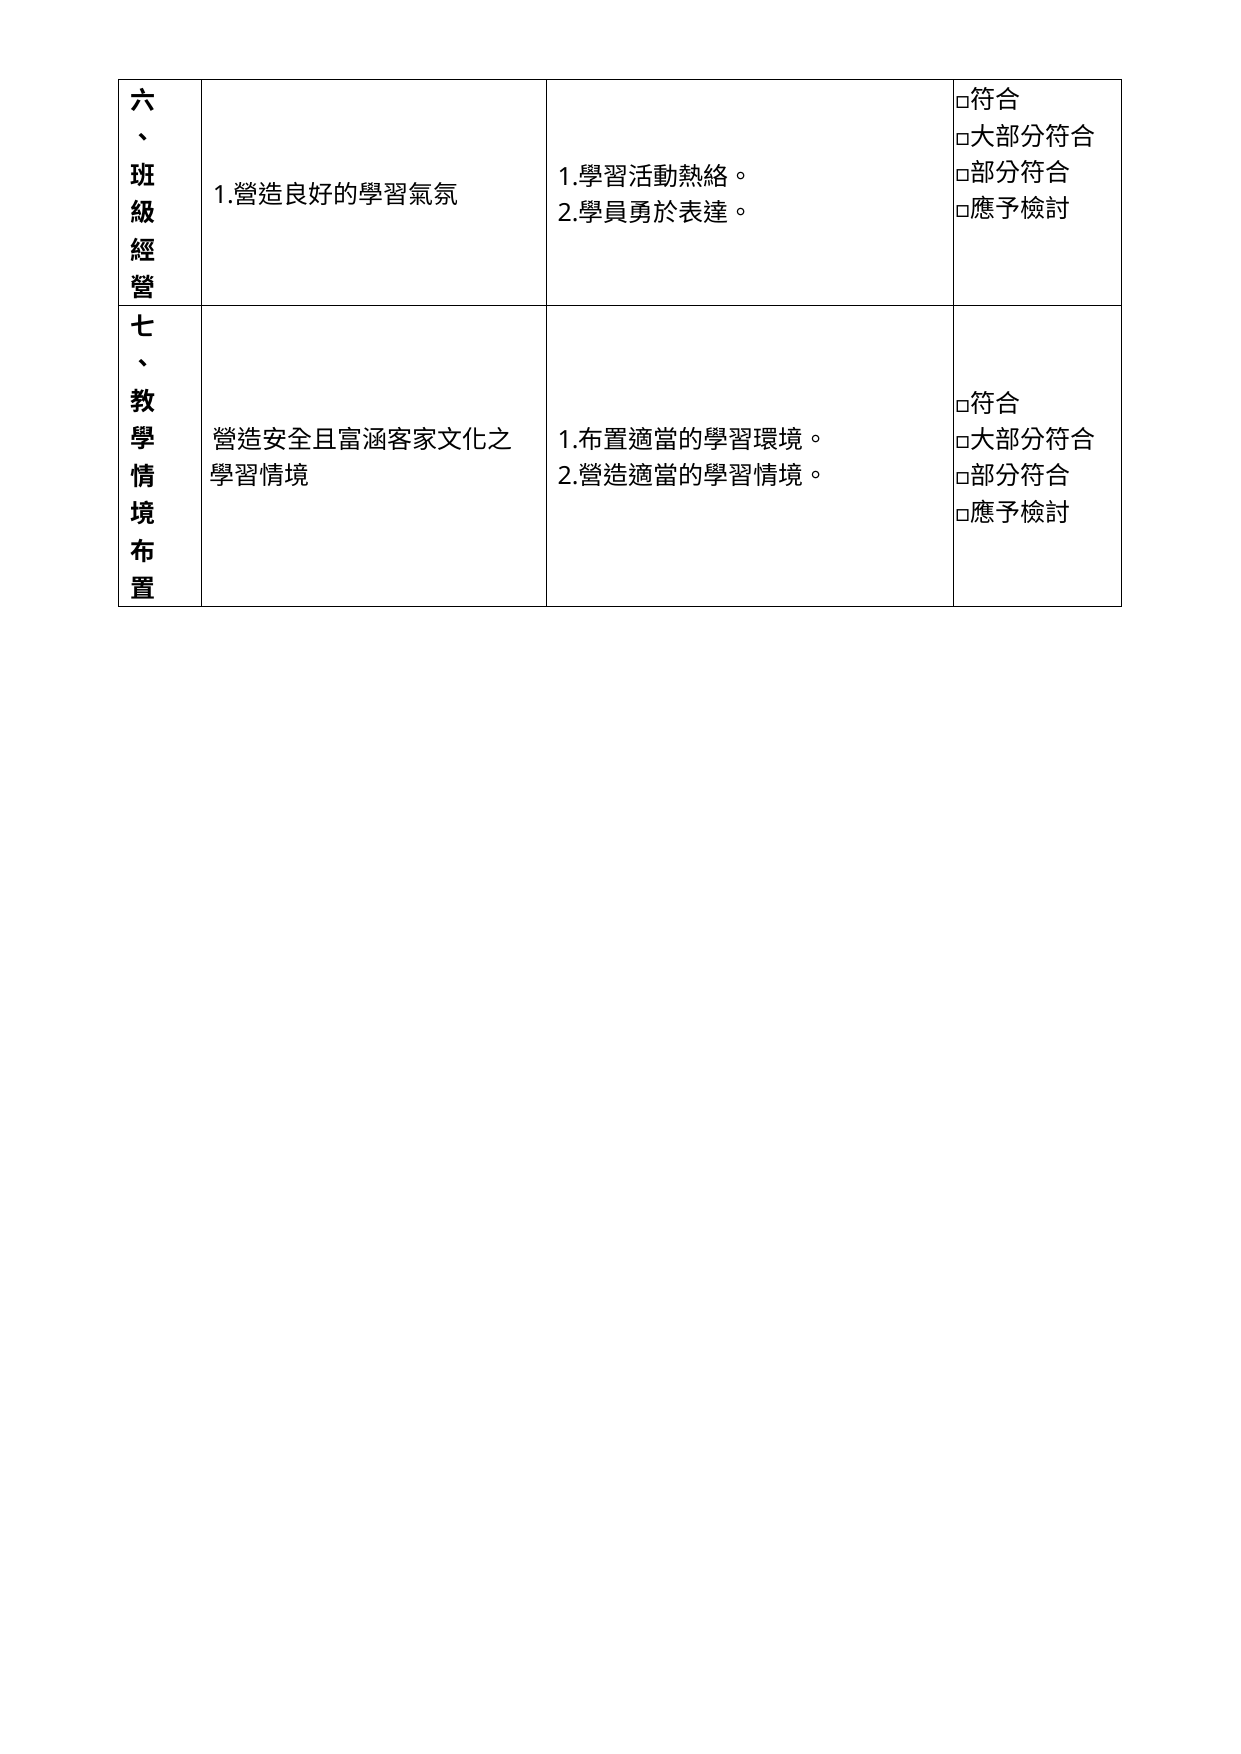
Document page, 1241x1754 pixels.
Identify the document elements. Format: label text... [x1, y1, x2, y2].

table_cell 七、 教學情境布置 [119, 306, 201, 606]
table_cell 1.布置適當的學習環境。 2.營造適當的學習情境。 [547, 306, 953, 606]
table_cell 1.營造良好的學習氣氛 [202, 80, 546, 305]
table_cell 營造安全且富涵客家文化之學習情境 [202, 306, 546, 606]
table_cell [954, 80, 1121, 305]
table_cell □符合 □大部分符合 □部分符合 □應予檢討 [954, 306, 1121, 606]
table_cell 1.學習活動熱絡。 2.學員勇於表達。 [547, 80, 953, 305]
table_cell 六、 班級經營 [119, 80, 201, 305]
